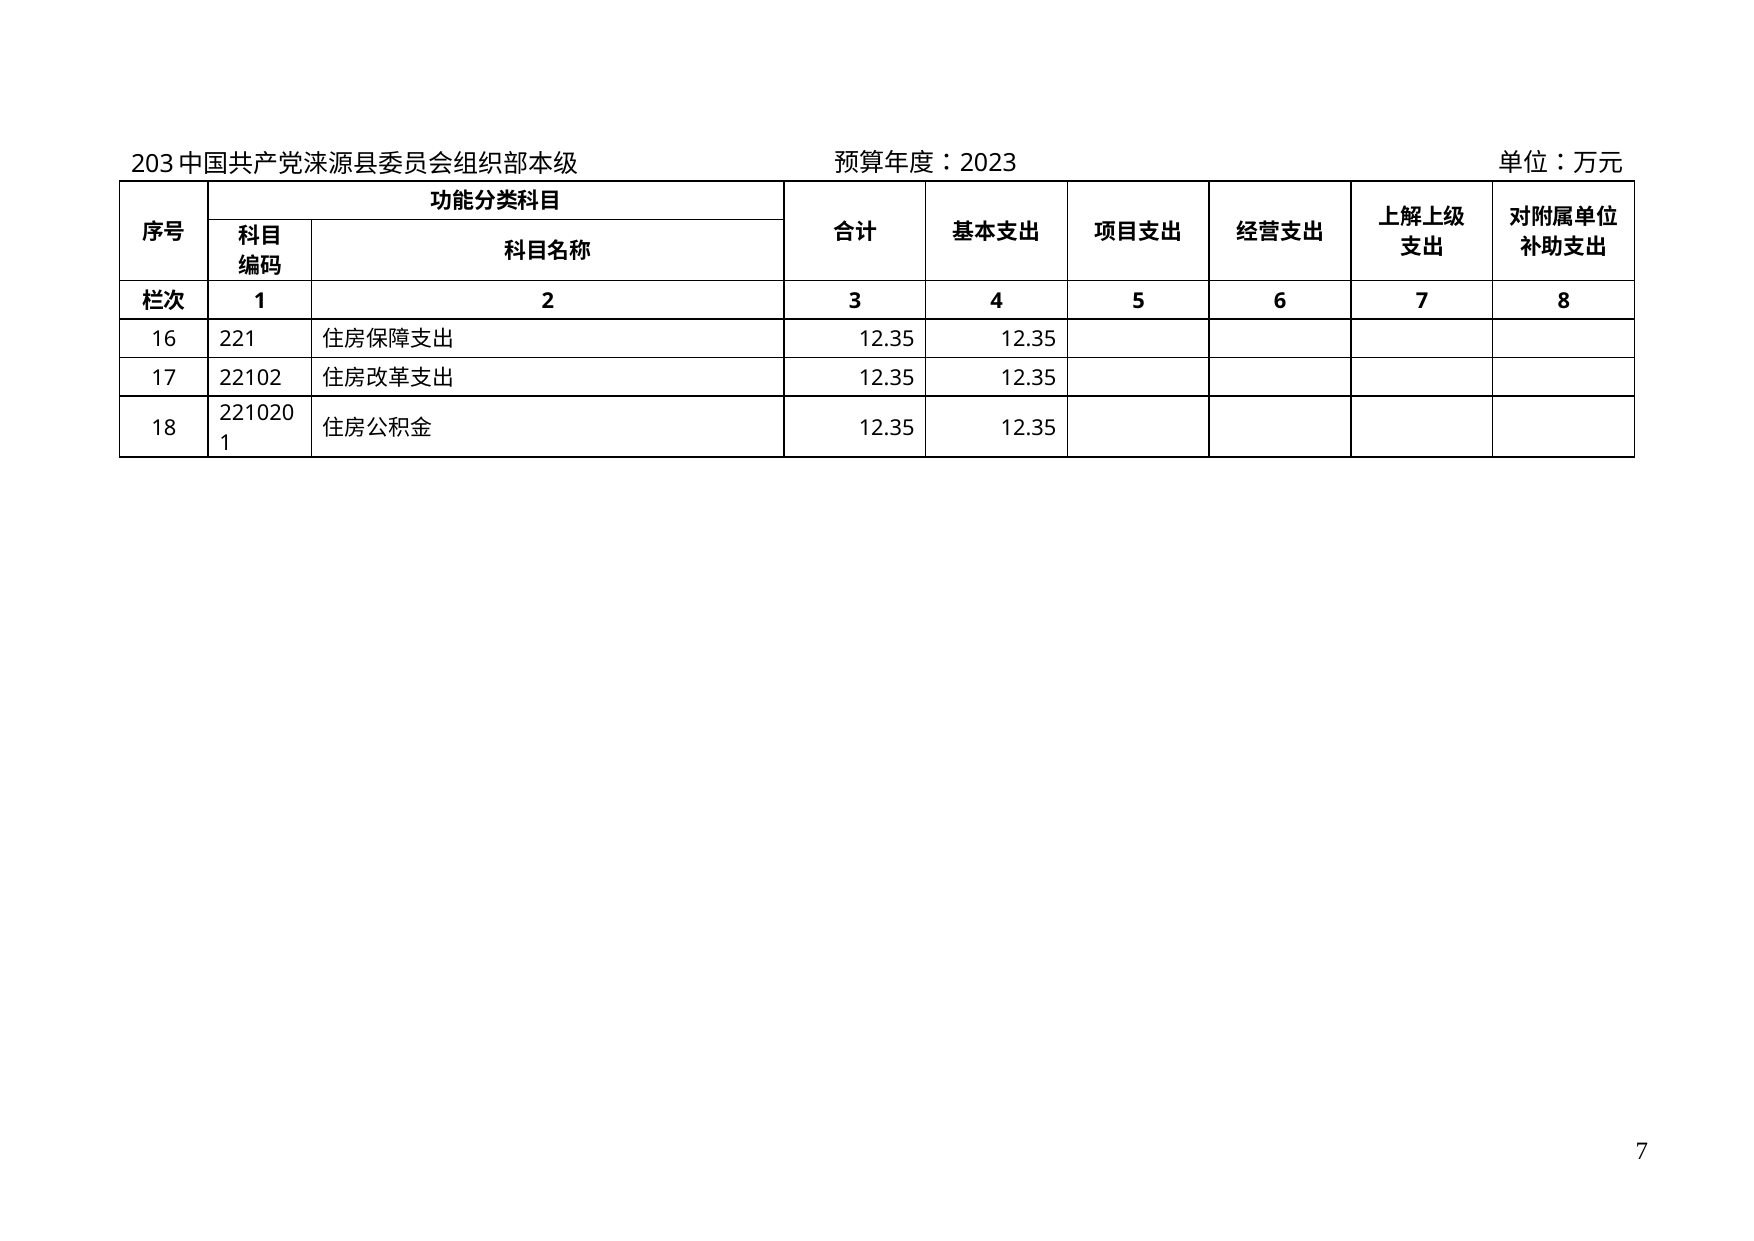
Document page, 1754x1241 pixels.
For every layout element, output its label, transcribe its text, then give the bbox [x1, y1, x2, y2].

table_cell 3 [785, 281, 925, 318]
table_cell 科目 编码 [209, 220, 311, 280]
table_cell [1352, 320, 1492, 357]
table_cell [1210, 397, 1350, 456]
table_cell 项目支出 [1068, 182, 1208, 280]
table_cell 2210201 [209, 397, 311, 456]
table_cell 上解上级 支出 [1352, 182, 1492, 280]
table_cell 22102 [209, 358, 311, 395]
table_header 预算年度：2023 [785, 143, 1067, 180]
table_cell 科目名称 [312, 220, 783, 280]
table_cell 1 [209, 281, 311, 318]
table_cell 16 [120, 320, 207, 357]
table_cell 6 [1210, 281, 1350, 318]
table_cell 12.35 [926, 320, 1067, 357]
table_cell [1068, 397, 1208, 456]
table_cell 12.35 [926, 358, 1067, 395]
table_header 203中国共产党涞源县委员会组织部本级 [120, 143, 783, 180]
table_cell 住房保障支出 [312, 320, 783, 357]
table_cell 功能分类科目 [209, 182, 783, 219]
table_header 单位：万元 [1068, 143, 1634, 180]
table_cell 12.35 [785, 320, 925, 357]
table_cell 经营支出 [1210, 182, 1350, 280]
table_cell [1493, 397, 1634, 456]
table_cell 住房公积金 [312, 397, 783, 456]
table_cell 栏次 [120, 281, 207, 318]
table_cell 基本支出 [926, 182, 1067, 280]
table_cell 8 [1493, 281, 1634, 318]
table_cell 12.35 [926, 397, 1067, 456]
table_cell [1210, 358, 1350, 395]
table_cell [1352, 358, 1492, 395]
table_cell 17 [120, 358, 207, 395]
table_cell 对附属单位补助支出 [1493, 182, 1634, 280]
table_cell [1352, 397, 1492, 456]
table_cell 221 [209, 320, 311, 357]
table_cell 18 [120, 397, 207, 456]
table_cell [1068, 320, 1208, 357]
table_cell 5 [1068, 281, 1208, 318]
table_cell 12.35 [785, 397, 925, 456]
table_cell 合计 [785, 182, 925, 280]
table_cell [1493, 358, 1634, 395]
table_cell 12.35 [785, 358, 925, 395]
table_cell [1493, 320, 1634, 357]
table_cell 7 [1352, 281, 1492, 318]
table_cell [1210, 320, 1350, 357]
table_cell 4 [926, 281, 1067, 318]
table_cell 2 [312, 281, 783, 318]
table_cell 序号 [120, 182, 207, 280]
table_cell 住房改革支出 [312, 358, 783, 395]
table_cell [1068, 358, 1208, 395]
